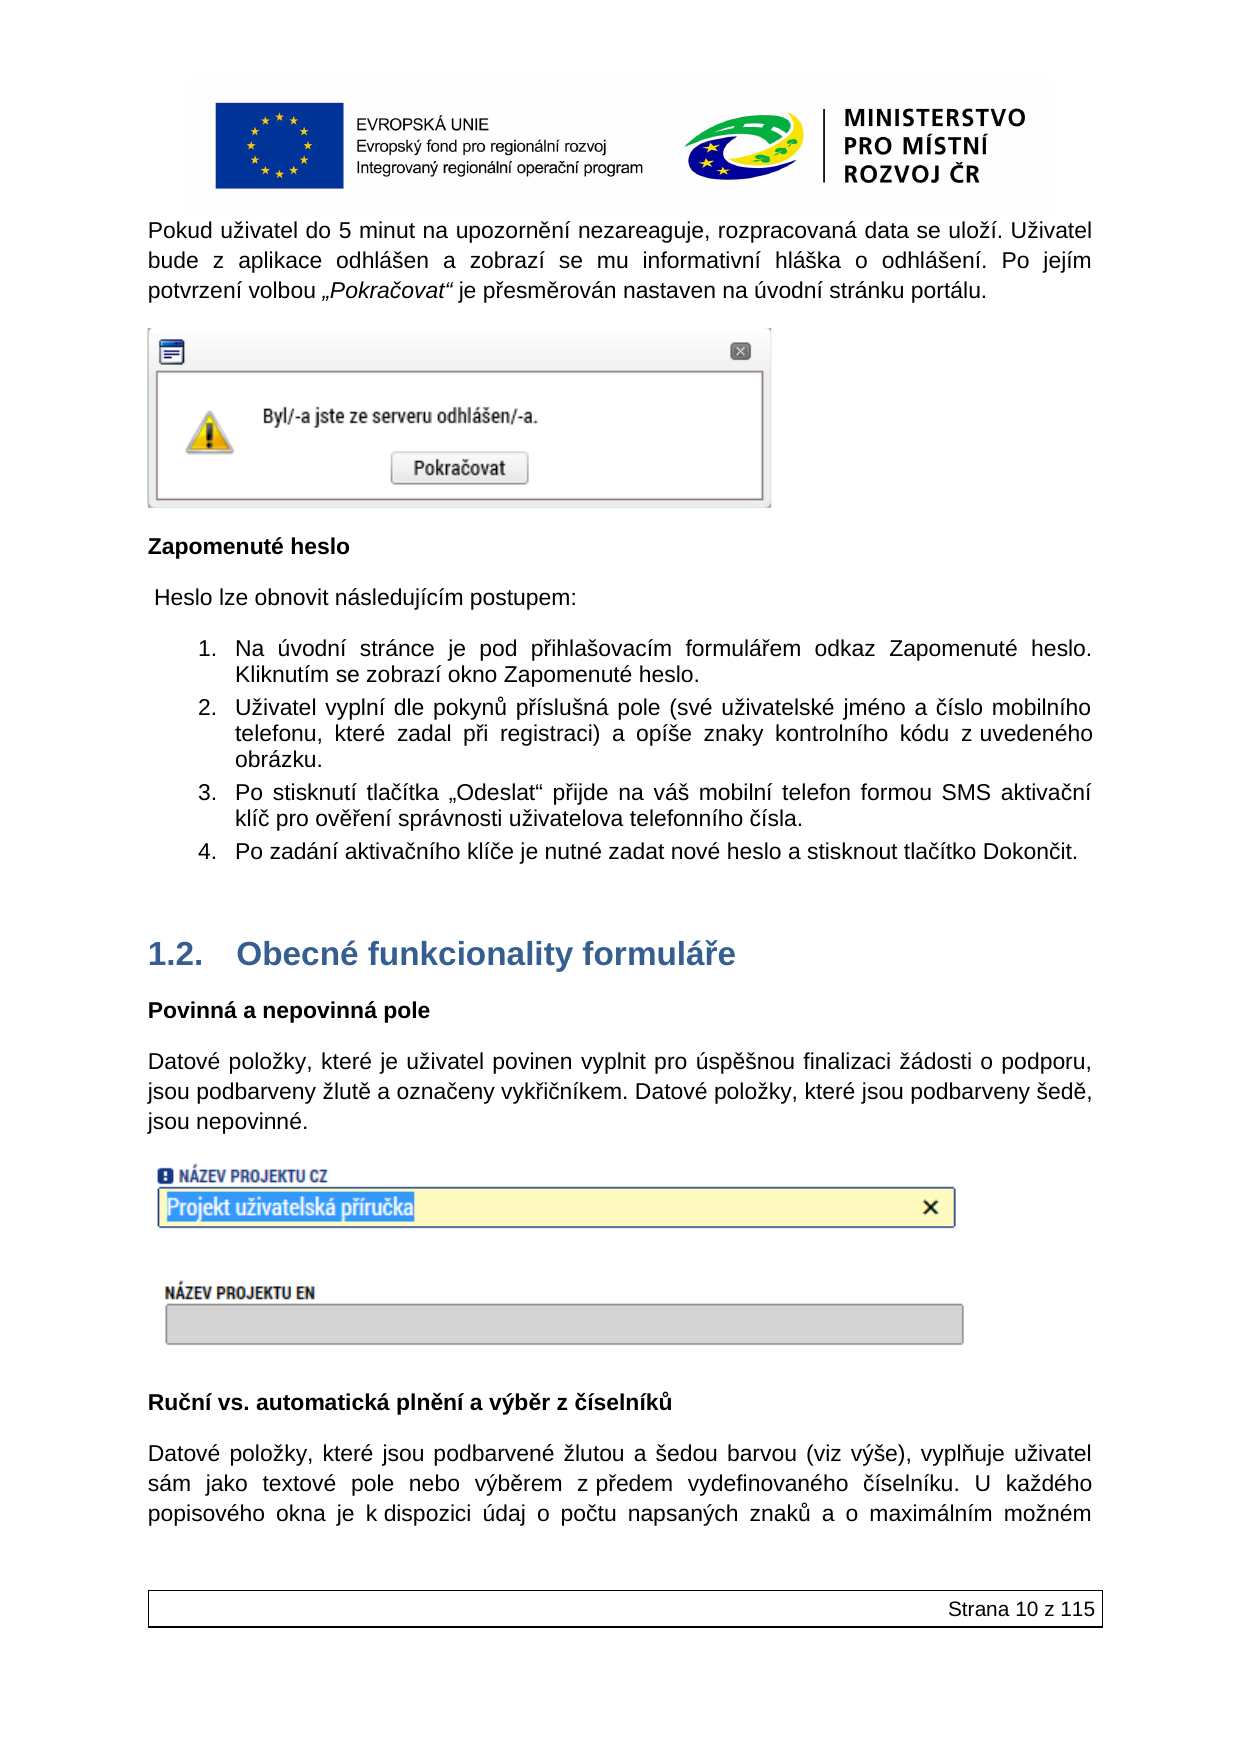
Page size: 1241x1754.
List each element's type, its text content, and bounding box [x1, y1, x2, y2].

text Ruční vs. automatická plnění a výběr z číselníků [148, 1388, 1093, 1415]
picture [147, 1271, 989, 1364]
text Heslo lze obnovit následujícím postupem: [148, 584, 1093, 610]
list Po zadání aktivačního klíče je nutné zadat nové heslo a stisknout tlačítko Dokončit. [198, 838, 1093, 864]
text Zapomenuté heslo [148, 533, 1093, 559]
list Obecné funkcionality formuláře [148, 934, 1093, 973]
text Pokud uživatel do 5 minut na upozornění nezareaguje, rozpracovaná data se uloží. Uživatel bude z aplikace odhlášen a zobrazí se mu informativní hláška o odhlášení. Po jejím potvrzení volbou „Pokračovat“ je přesměrován nastaven na úvodní stránku portálu. [148, 217, 1093, 303]
list Uživatel vyplní dle pokynů příslušná pole (své uživatelské jméno a číslo mobilního telefonu, které zadal při registraci) a opíše znaky kontrolního kódu z uvedeného obrázku. [198, 694, 1093, 773]
picture [187, 73, 1053, 217]
list Po stisknutí tlačítka „Odeslat“ přijde na váš mobilní telefon formou SMS aktivační klíč pro ověření správnosti uživatelova telefonního čísla. [198, 779, 1093, 832]
text Datové položky, které je uživatel povinen vyplnit pro úspěšnou finalizaci žádosti o podporu, jsou podbarveny žlutě a označeny vykřičníkem. Datové položky, které jsou podbarveny šedě, jsou nepovinné. [148, 1048, 1093, 1135]
text Povinná a nepovinná pole [148, 997, 1093, 1023]
picture [147, 1159, 973, 1247]
list Na úvodní stránce je pod přihlašovacím formulářem odkaz Zapomenuté heslo. Kliknutím se zobrazí okno Zapomenuté heslo. [198, 635, 1093, 687]
